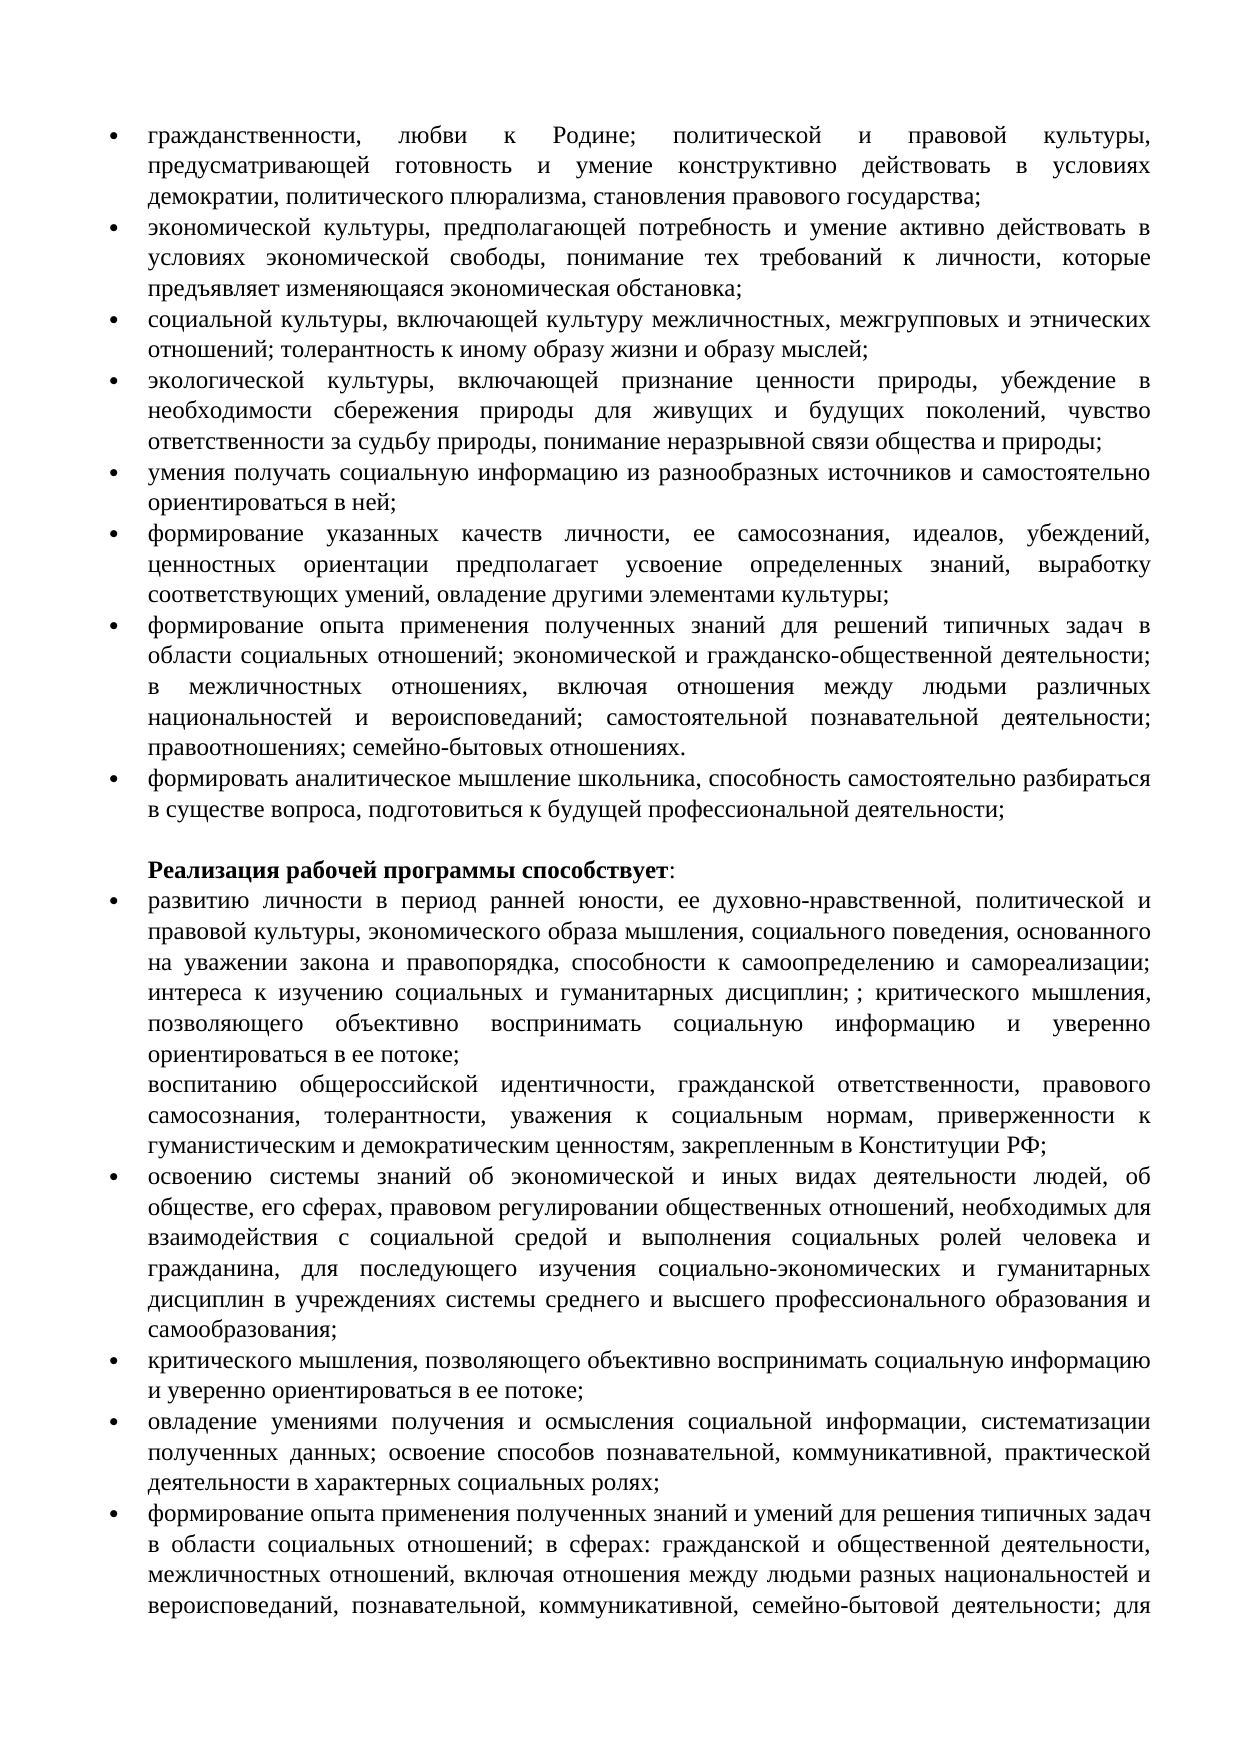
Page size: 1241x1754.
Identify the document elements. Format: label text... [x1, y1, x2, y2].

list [110, 1496, 1152, 1619]
text Реализация рабочей программы способствует: [148, 853, 1152, 884]
list умения получать социальную информацию из разнообразных источников и самостоятельно ориентироваться в ней; [110, 455, 1152, 516]
list формировать аналитическое мышление школьника, способность самостоятельно разбираться в существе вопроса, подготовиться к будущей профессиональной деятельности; [110, 761, 1152, 822]
list формирование указанных качеств личности, ее самосознания, идеалов, убеждений, ценностных ориентации предполагает усвоение определенных знаний, выработку соответствующих умений, овладение другими элементами культуры; [110, 516, 1152, 608]
list овладение умениями получения и осмысления социальной информации, систематизации полученных данных; освоение способов познавательной, коммуникативной, практической деятельности в характерных социальных ролях; [110, 1404, 1152, 1496]
list социальной культуры, включающей культуру межличностных, межгрупповых и этнических отношений; толерантность к иному образу жизни и образу мыслей; [110, 302, 1152, 363]
list формирование опыта применения полученных знаний для решений типичных задач в области социальных отношений; экономической и гражданско-общественной деятельности; в межличностных отношениях, включая отношения между людьми различных национальностей и вероисповеданий; самостоятельной познавательной деятельности; правоотношениях; семейно-бытовых отношениях. [110, 608, 1152, 761]
list освоению системы знаний об экономической и иных видах деятельности людей, об обществе, его сферах, правовом регулировании общественных отношений, необходимых для взаимодействия с социальной средой и выполнения социальных ролей человека и гражданина, для последующего изучения социально-экономических и гуманитарных дисциплин в учреждениях системы среднего и высшего профессионального образования и самообразования; [110, 1159, 1152, 1343]
list развитию личности в период ранней юности, ее духовно-нравственной, политической и правовой культуры, экономического образа мышления, социального поведения, основанного на уважении закона и правопорядка, способности к самоопределению и самореализации; интереса к изучению социальных и гуманитарных дисциплин; ; критического мышления, позволяющего объективно воспринимать социальную информацию и уверенно ориентироваться в ее потоке; [110, 884, 1152, 1067]
text воспитанию общероссийской идентичности, гражданской ответственности, правового самосознания, толерантности, уважения к социальным нормам, приверженности к гуманистическим и демократическим ценностям, закрепленным в Конституции РФ; [148, 1067, 1152, 1159]
list гражданственности, любви к Родине; политической и правовой культуры, предусматривающей готовность и умение конструктивно действовать в условиях демократии, политического плюрализма, становления правового государства; [110, 118, 1152, 210]
list критического мышления, позволяющего объективно воспринимать социальную информацию и уверенно ориентироваться в ее потоке; [110, 1343, 1152, 1404]
list экологической культуры, включающей признание ценности природы, убеждение в необходимости сбережения природы для живущих и будущих поколений, чувство ответственности за судьбу природы, понимание неразрывной связи общества и природы; [110, 363, 1152, 455]
list экономической культуры, предполагающей потребность и умение активно действовать в условиях экономической свободы, понимание тех требований к личности, которые предъявляет изменяющаяся экономическая обстановка; [110, 210, 1152, 302]
